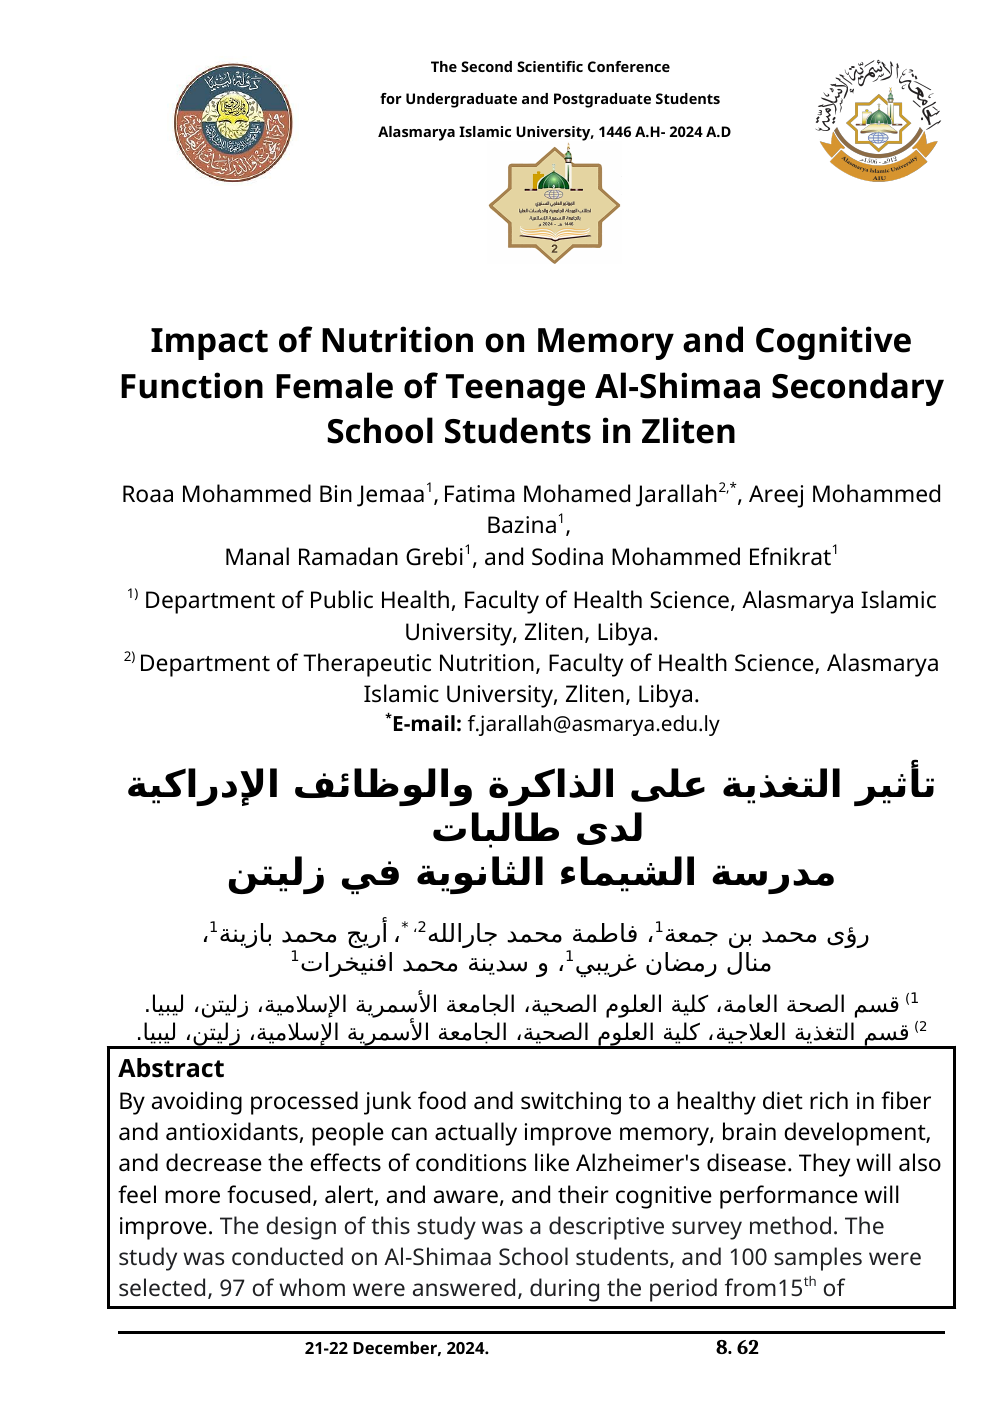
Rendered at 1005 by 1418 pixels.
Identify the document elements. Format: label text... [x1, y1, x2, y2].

picture [167, 56, 301, 186]
text 1) قسم الصحة العامة، كلية العلوم الصحية، الجامعة الأسمرية الإسلامية، زليتن، ليبيا. [118, 990, 945, 1019]
picture [811, 56, 945, 184]
text تأثير التغذية على الذاكرة والوظائف الإدراكية لدى طالبات مدرسة الشيماء الثانوية في زليتن [645, 763, 945, 894]
text Impact of Nutrition on Memory and Cognitive Function Female of Teenage Al-Shimaa Secondary School Students in Zliten [118, 317, 945, 453]
text 1) Department of Public Health, Faculty of Health Science, Alasmarya Islamic University, Zliten, Libya. [118, 584, 945, 647]
text Abstract [110, 1049, 953, 1085]
text 2) قسم التغذية العلاجية، كلية العلوم الصحية، الجامعة الأسمرية الإسلامية، زليتن، ليبيا. [118, 1019, 945, 1046]
text تأثير التغذية على الذاكرة والوظائف الإدراكية لدى طالبات مدرسة الشيماء الثانوية في زليتن [118, 763, 418, 894]
text Roaa Mohammed Bin Jemaa1, Fatima Mohamed Jarallah2,*, Areej Mohammed Bazina1, Manal Ramadan Grebi1, and Sodina Mohammed Efnikrat1 [118, 478, 945, 572]
picture [487, 141, 622, 264]
text رؤى محمد بن جمعة1، فاطمة محمد جارالله2، *، أريج محمد بازينة1، منال رمضان غريبي1، و سدينة محمد افنيخرات1 [118, 919, 945, 977]
text 2) Department of Therapeutic Nutrition, Faculty of Health Science, Alasmarya Islamic University, Zliten, Libya. [118, 647, 945, 709]
text *E-mail: f.jarallah@asmarya.edu.ly [118, 709, 945, 738]
